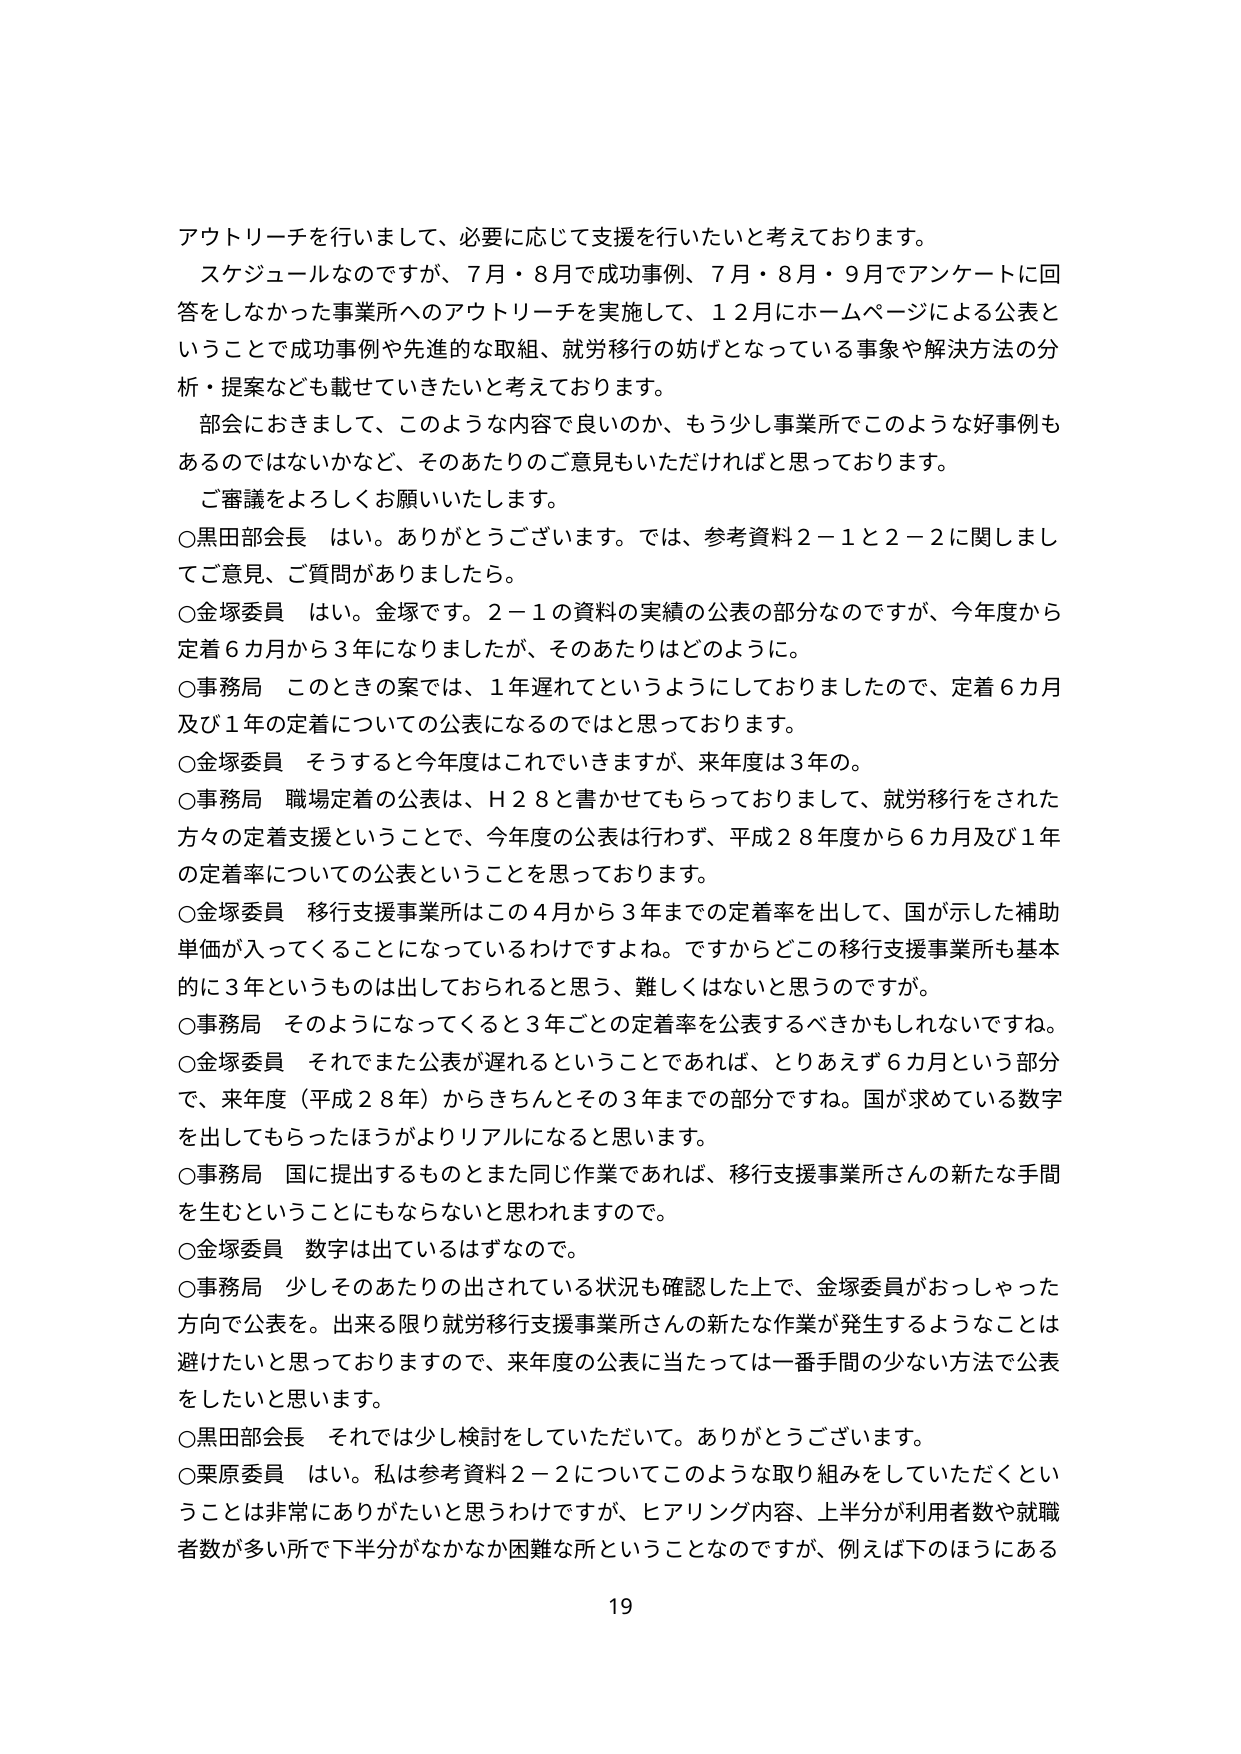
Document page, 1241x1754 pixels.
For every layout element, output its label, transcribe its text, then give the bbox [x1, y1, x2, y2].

text ○金塚委員 移行支援事業所はこの４月から３年までの定着率を出して、国が示した補助単価が入ってくることになっているわけですよね。ですからどこの移行支援事業所も基本的に３年というものは出しておられると思う、難しくはないと思うのですが。 [177, 892, 1063, 1004]
text ○事務局 少しそのあたりの出されている状況も確認した上で、金塚委員がおっしゃった方向で公表を。出来る限り就労移行支援事業所さんの新たな作業が発生するようなことは避けたいと思っておりますので、来年度の公表に当たっては一番手間の少ない方法で公表をしたいと思います。 [177, 1267, 1063, 1417]
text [177, 217, 1063, 254]
text ○黒田部会長 それでは少し検討をしていただいて。ありがとうございます。 [177, 1417, 1063, 1454]
text ○金塚委員 それでまた公表が遅れるということであれば、とりあえず６カ月という部分で、来年度（平成２８年）からきちんとその３年までの部分ですね。国が求めている数字を出してもらったほうがよりリアルになると思います。 [177, 1042, 1063, 1154]
text ○金塚委員 はい。金塚です。２－１の資料の実績の公表の部分なのですが、今年度から定着６カ月から３年になりましたが、そのあたりはどのように。 [177, 592, 1063, 667]
text ○事務局 そのようになってくると３年ごとの定着率を公表するべきかもしれないですね。 [177, 1004, 1063, 1042]
text スケジュールなのですが、７月・８月で成功事例、７月・８月・９月でアンケートに回答をしなかった事業所へのアウトリーチを実施して、１２月にホームページによる公表ということで成功事例や先進的な取組、就労移行の妨げとなっている事象や解決方法の分析・提案なども載せていきたいと考えております。 [177, 254, 1063, 404]
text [177, 1454, 1063, 1567]
text ○事務局 職場定着の公表は、Ｈ２８と書かせてもらっておりまして、就労移行をされた方々の定着支援ということで、今年度の公表は行わず、平成２８年度から６カ月及び１年の定着率についての公表ということを思っております。 [177, 779, 1063, 892]
text ○黒田部会長 はい。ありがとうございます。では、参考資料２－１と２－２に関しましてご意見、ご質問がありましたら。 [177, 517, 1063, 592]
text ○金塚委員 数字は出ているはずなので。 [177, 1229, 1063, 1267]
text 部会におきまして、このような内容で良いのか、もう少し事業所でこのような好事例もあるのではないかなど、そのあたりのご意見もいただければと思っております。 [177, 404, 1063, 479]
text ○事務局 国に提出するものとまた同じ作業であれば、移行支援事業所さんの新たな手間を生むということにもならないと思われますので。 [177, 1154, 1063, 1229]
text ご審議をよろしくお願いいたします。 [177, 479, 1063, 517]
text ○金塚委員 そうすると今年度はこれでいきますが、来年度は３年の。 [177, 742, 1063, 779]
text ○事務局 このときの案では、１年遅れてというようにしておりましたので、定着６カ月及び１年の定着についての公表になるのではと思っております。 [177, 667, 1063, 742]
